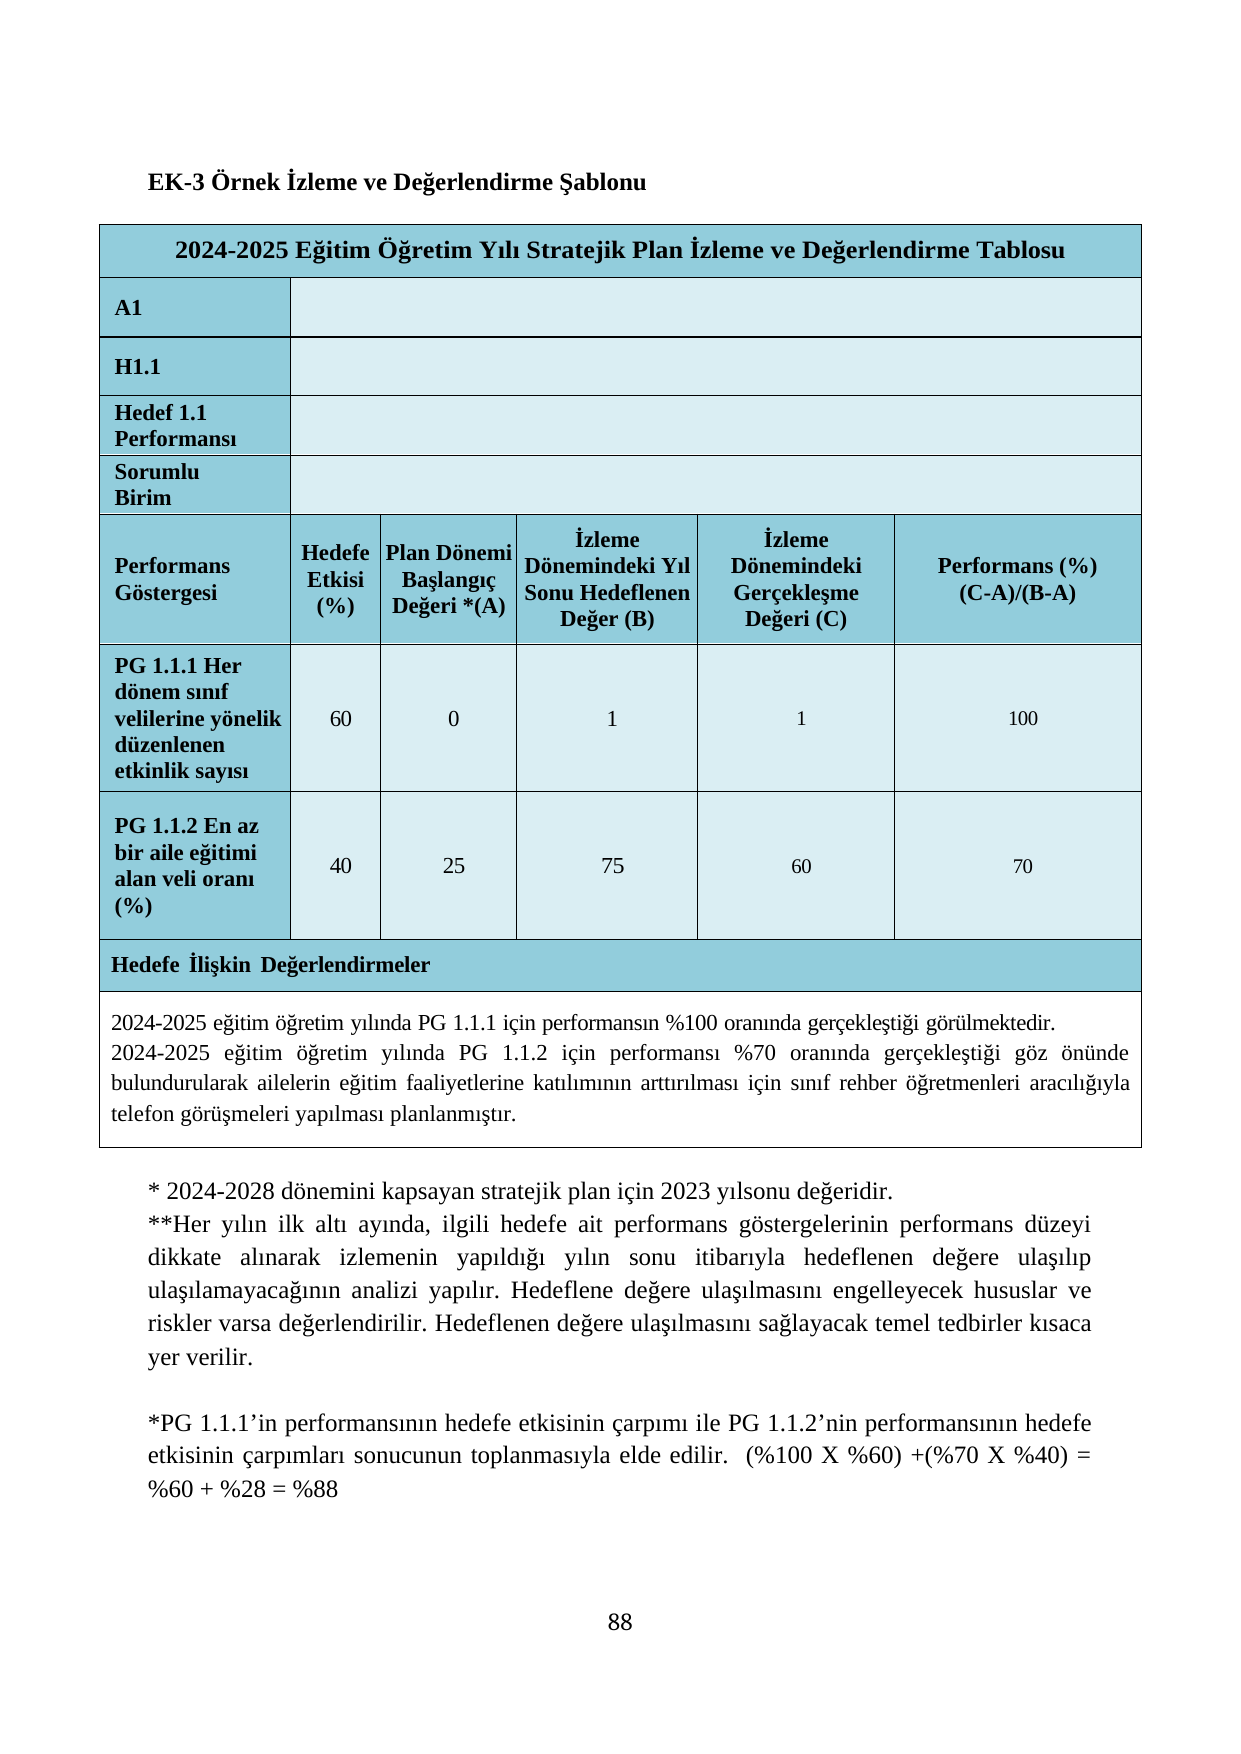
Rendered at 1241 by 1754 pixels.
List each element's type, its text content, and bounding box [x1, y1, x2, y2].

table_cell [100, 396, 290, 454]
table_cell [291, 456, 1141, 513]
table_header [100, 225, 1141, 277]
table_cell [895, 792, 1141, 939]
text **Her yılın ilk altı ayında, ilgili hedefe ait performans göstergelerinin performans düzeyi dikkate alınarak izlemenin yapıldığı yılın sonu itibarıyla hedeflenen değere ulaşılıp ulaşılamayacağının analizi yapılır. Hedeflene değere ulaşılmasını engelleyecek hususlar ve riskler varsa değerlendirilir. Hedeflenen değere ulaşılmasını sağlayacak temel tedbirler kısaca yer verilir. [148, 1209, 1092, 1370]
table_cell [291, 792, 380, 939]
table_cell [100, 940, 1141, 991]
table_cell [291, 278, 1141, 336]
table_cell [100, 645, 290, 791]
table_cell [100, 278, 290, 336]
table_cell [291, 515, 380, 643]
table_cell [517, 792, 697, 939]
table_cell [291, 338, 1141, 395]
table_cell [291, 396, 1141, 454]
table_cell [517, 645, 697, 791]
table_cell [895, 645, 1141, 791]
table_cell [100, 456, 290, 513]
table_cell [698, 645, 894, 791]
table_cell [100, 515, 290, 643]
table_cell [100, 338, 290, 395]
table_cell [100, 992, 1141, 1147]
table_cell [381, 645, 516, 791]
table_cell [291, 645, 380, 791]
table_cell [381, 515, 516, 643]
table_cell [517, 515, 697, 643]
text EK-3 Örnek İzleme ve Değerlendirme Şablonu [148, 167, 1092, 195]
text *PG 1.1.1’in performansının hedefe etkisinin çarpımı ile PG 1.1.2’nin performansının hedefe etkisinin çarpımları sonucunun toplanmasıyla elde edilir. (%100 X %60) +(%70 X %40) = %60 + %28 = %88 [148, 1408, 1092, 1502]
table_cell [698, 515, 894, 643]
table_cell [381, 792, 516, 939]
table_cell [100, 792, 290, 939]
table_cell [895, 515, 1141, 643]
text * 2024-2028 dönemini kapsayan stratejik plan için 2023 yılsonu değeridir. [148, 1176, 1092, 1205]
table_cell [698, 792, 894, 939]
